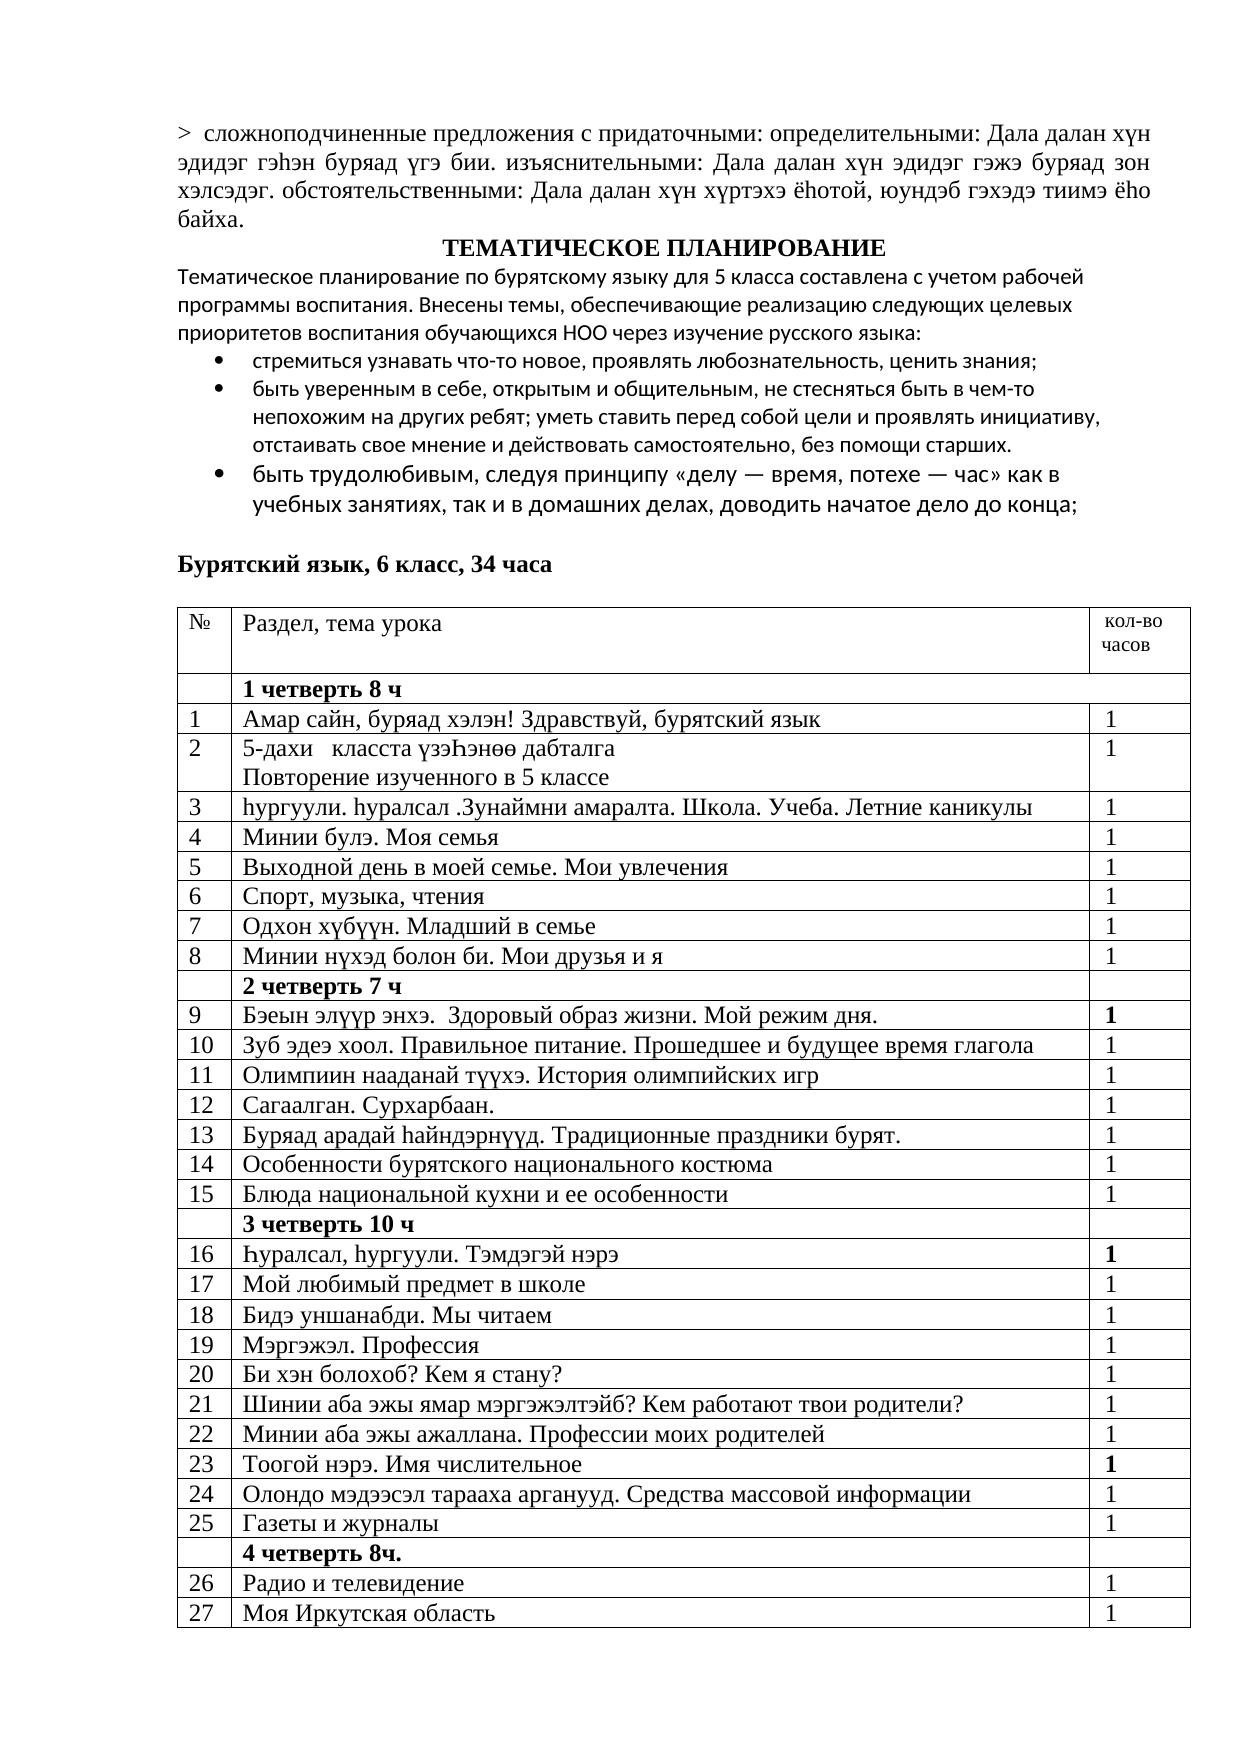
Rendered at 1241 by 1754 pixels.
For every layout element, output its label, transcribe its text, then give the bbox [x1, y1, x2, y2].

table_cell 1 [1090, 1389, 1190, 1418]
table_cell Олимпиин нааданай түүхэ. История олимпийских игр [232, 1060, 1089, 1089]
table_cell 23 [178, 1449, 231, 1478]
table_cell 1 [1090, 911, 1190, 940]
table_cell 6 [178, 881, 231, 910]
table_cell [1090, 1538, 1190, 1567]
table_cell [1090, 1209, 1190, 1238]
table_cell 1 [1090, 881, 1190, 910]
list быть трудолюбивым, следуя принципу «делу — время, потехе — час» как в учебных занятиях, так и в домашних делах, доводить начатое дело до конца; [215, 458, 1152, 519]
table_cell 2 четверть 7 ч [232, 971, 1089, 999]
table_cell [178, 1538, 231, 1567]
table_cell 1 [1090, 1001, 1190, 1029]
table_cell Минии аба эжы ажаллана. Профессии моих родителей [232, 1419, 1089, 1448]
table_cell 13 [178, 1120, 231, 1148]
table_cell 1 [1090, 822, 1190, 851]
table_cell 1 [1090, 941, 1190, 970]
table_cell 1 [1090, 1330, 1190, 1358]
table_cell 16 [178, 1239, 231, 1268]
text Бурятский язык, 6 класс, 34 часа [177, 549, 1152, 578]
table_cell 22 [178, 1419, 231, 1448]
table_cell 24 [178, 1479, 231, 1507]
table_cell 1 [1090, 1419, 1190, 1448]
table_cell Газеты и журналы [232, 1509, 1089, 1537]
table_cell 1 [1090, 1479, 1190, 1507]
table_cell 9 [178, 1001, 231, 1029]
table_cell Һуралсал, һургуули. Тэмдэгэй нэрэ [232, 1239, 1089, 1268]
table_cell 3 четверть 10 ч [232, 1209, 1089, 1238]
table_cell 1 [1090, 1269, 1190, 1299]
table_cell 26 [178, 1568, 231, 1597]
table_cell Радио и телевидение [232, 1568, 1089, 1597]
table_cell Тоогой нэрэ. Имя числительное [232, 1449, 1089, 1478]
table_cell [178, 1209, 231, 1238]
table_cell 1 [1090, 792, 1190, 821]
table_cell 1 [1090, 1598, 1190, 1627]
table_cell Олондо мэдээсэл тарааха арганууд. Средства массовой информации [232, 1479, 1089, 1507]
table_cell Би хэн болохоб? Кем я стану? [232, 1360, 1089, 1388]
table_cell 1 [178, 704, 231, 732]
table_cell 1 [1090, 1180, 1190, 1208]
table_cell 5-дахи класста үзэҺэнөө дабталга Повторение изученного в 5 классе [232, 734, 1089, 791]
table_cell 1 [1090, 1060, 1190, 1089]
table_cell 19 [178, 1330, 231, 1358]
text > сложноподчиненные предложения с придаточными: определительными: Дала далан хүн эдидэг гэһэн буряад үгэ бии. изъяснительными: Дала далан хүн эдидэг гэжэ буряад зон хэлсэдэг. обстоятельственными: Дала далан хүн хүртэхэ ёһотой, юундэб гэхэдэ тиимэ ёһо байха. [177, 118, 1152, 233]
table_cell 1 [1090, 1150, 1190, 1178]
table_cell Спорт, музыка, чтения [232, 881, 1089, 910]
table_header Раздел, тема урока [232, 608, 1089, 673]
table_cell 1 [1090, 1300, 1190, 1329]
table_cell 1 [1090, 1509, 1190, 1537]
table_cell 7 [178, 911, 231, 940]
table_cell 1 [1090, 1568, 1190, 1597]
table_cell 1 четверть 8 ч [232, 674, 1190, 703]
table_cell 27 [178, 1598, 231, 1627]
table_cell Одхон хүбүүн. Младший в семье [232, 911, 1089, 940]
table_cell Сагаалган. Сурхарбаан. [232, 1090, 1089, 1119]
table_cell 1 [1090, 1090, 1190, 1119]
table_cell Бидэ уншанабди. Мы читаем [232, 1300, 1089, 1329]
table_cell Минии нүхэд болон би. Мои друзья и я [232, 941, 1089, 970]
table_cell 14 [178, 1150, 231, 1178]
table_cell Зуб эдеэ хоол. Правильное питание. Прошедшее и будущее время глагола [232, 1030, 1089, 1059]
table_cell Бэеын элүүр энхэ. Здоровый образ жизни. Мой режим дня. [232, 1001, 1089, 1029]
table_cell Буряад арадай hайндэрнүүд. Традиционные праздники бурят. [232, 1120, 1089, 1148]
table_cell 4 [178, 822, 231, 851]
table_cell [178, 674, 231, 703]
table_cell Шинии аба эжы ямар мэргэжэлтэйб? Кем работают твои родители? [232, 1389, 1089, 1418]
text ТЕМАТИЧЕСКОЕ ПЛАНИРОВАНИЕ [177, 233, 1152, 262]
table_cell Моя Иркутская область [232, 1598, 1089, 1627]
table_cell 1 [1090, 1120, 1190, 1148]
list быть уверенным в себе, открытым и общительным, не стесняться быть в чем-то непохожим на других ребят; уметь ставить перед собой цели и проявлять инициативу, отстаивать свое мнение и действовать самостоятельно, без помощи старших. [215, 374, 1152, 458]
table_cell 1 [1090, 1030, 1190, 1059]
table_cell [178, 971, 231, 999]
table_cell 18 [178, 1300, 231, 1329]
table_header № [178, 608, 231, 673]
table_cell 8 [178, 941, 231, 970]
table_cell 1 [1090, 1360, 1190, 1388]
table_cell 5 [178, 852, 231, 880]
list стремиться узнавать что-то новое, проявлять любознательность, ценить знания; [215, 346, 1152, 374]
table_cell Выходной день в моей семье. Мои увлечения [232, 852, 1089, 880]
table_cell Амар сайн, буряад хэлэн! Здравствуй, бурятский язык [232, 704, 1089, 732]
table_cell 12 [178, 1090, 231, 1119]
table_cell Блюда национальной кухни и ее особенности [232, 1180, 1089, 1208]
table_cell 20 [178, 1360, 231, 1388]
table_cell [1090, 971, 1190, 999]
table_cell Минии булэ. Моя семья [232, 822, 1089, 851]
table_cell 10 [178, 1030, 231, 1059]
table_cell 1 [1090, 1239, 1190, 1268]
table_cell 15 [178, 1180, 231, 1208]
text Тематическое планирование по бурятскому языку для 5 класса составлена с учетом рабочей программы воспитания. Внесены темы, обеспечивающие реализацию следующих целевых приоритетов воспитания обучающихся НОО через изучение русского языка: [177, 262, 1152, 346]
table_cell 21 [178, 1389, 231, 1418]
table_cell 1 [1090, 734, 1190, 791]
table_cell Особенности бурятского национального костюма [232, 1150, 1089, 1178]
table_cell 17 [178, 1269, 231, 1299]
table_cell hургуули. hуралсал .Зунаймни амаралта. Школа. Учеба. Летние каникулы [232, 792, 1089, 821]
table_cell 1 [1090, 704, 1190, 732]
table_cell 11 [178, 1060, 231, 1089]
table_cell Мэргэжэл. Профессия [232, 1330, 1089, 1358]
table_cell 25 [178, 1509, 231, 1537]
table_cell 4 четверть 8ч. [232, 1538, 1089, 1567]
table_cell 2 [178, 734, 231, 791]
table_header кол-во часов [1090, 608, 1190, 673]
table_cell 1 [1090, 852, 1190, 880]
table_cell 1 [1090, 1449, 1190, 1478]
table_cell 3 [178, 792, 231, 821]
table_cell Мой любимый предмет в школе [232, 1269, 1089, 1299]
